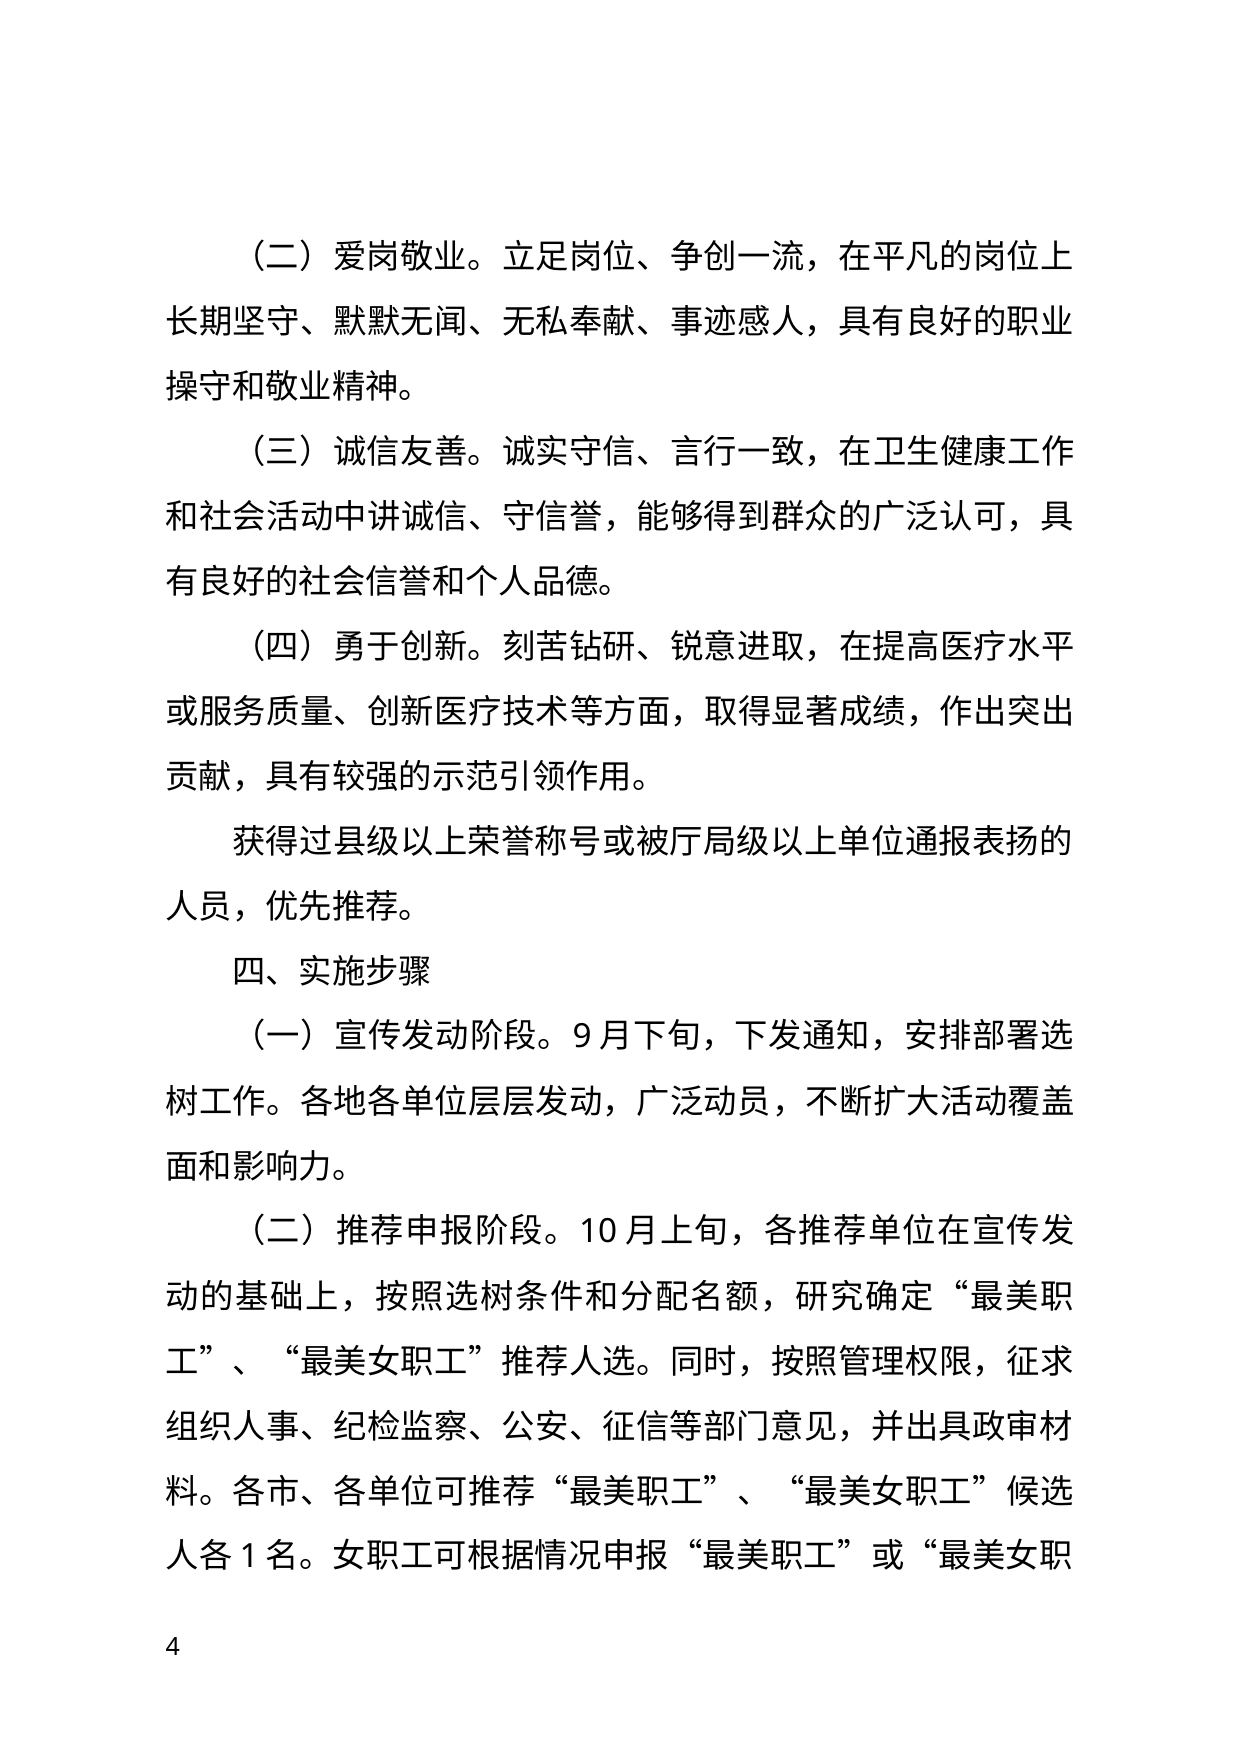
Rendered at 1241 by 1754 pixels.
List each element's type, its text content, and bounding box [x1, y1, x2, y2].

text 获得过县级以上荣誉称号或被厅局级以上单位通报表扬的人员，优先推荐。 [165, 806, 1075, 936]
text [165, 1196, 1075, 1586]
text （四）勇于创新。刻苦钻研、锐意进取，在提高医疗水平或服务质量、创新医疗技术等方面，取得显著成绩，作出突出贡献，具有较强的示范引领作用。 [165, 611, 1075, 806]
text （三）诚信友善。诚实守信、言行一致，在卫生健康工作和社会活动中讲诚信、守信誉，能够得到群众的广泛认可，具有良好的社会信誉和个人品德。 [165, 416, 1075, 611]
text （一）宣传发动阶段。9月下旬，下发通知，安排部署选树工作。各地各单位层层发动，广泛动员，不断扩大活动覆盖面和影响力。 [165, 1001, 1075, 1196]
text 四、实施步骤 [165, 936, 1075, 1001]
text （二）爱岗敬业。立足岗位、争创一流，在平凡的岗位上长期坚守、默默无闻、无私奉献、事迹感人，具有良好的职业操守和敬业精神。 [165, 221, 1075, 416]
